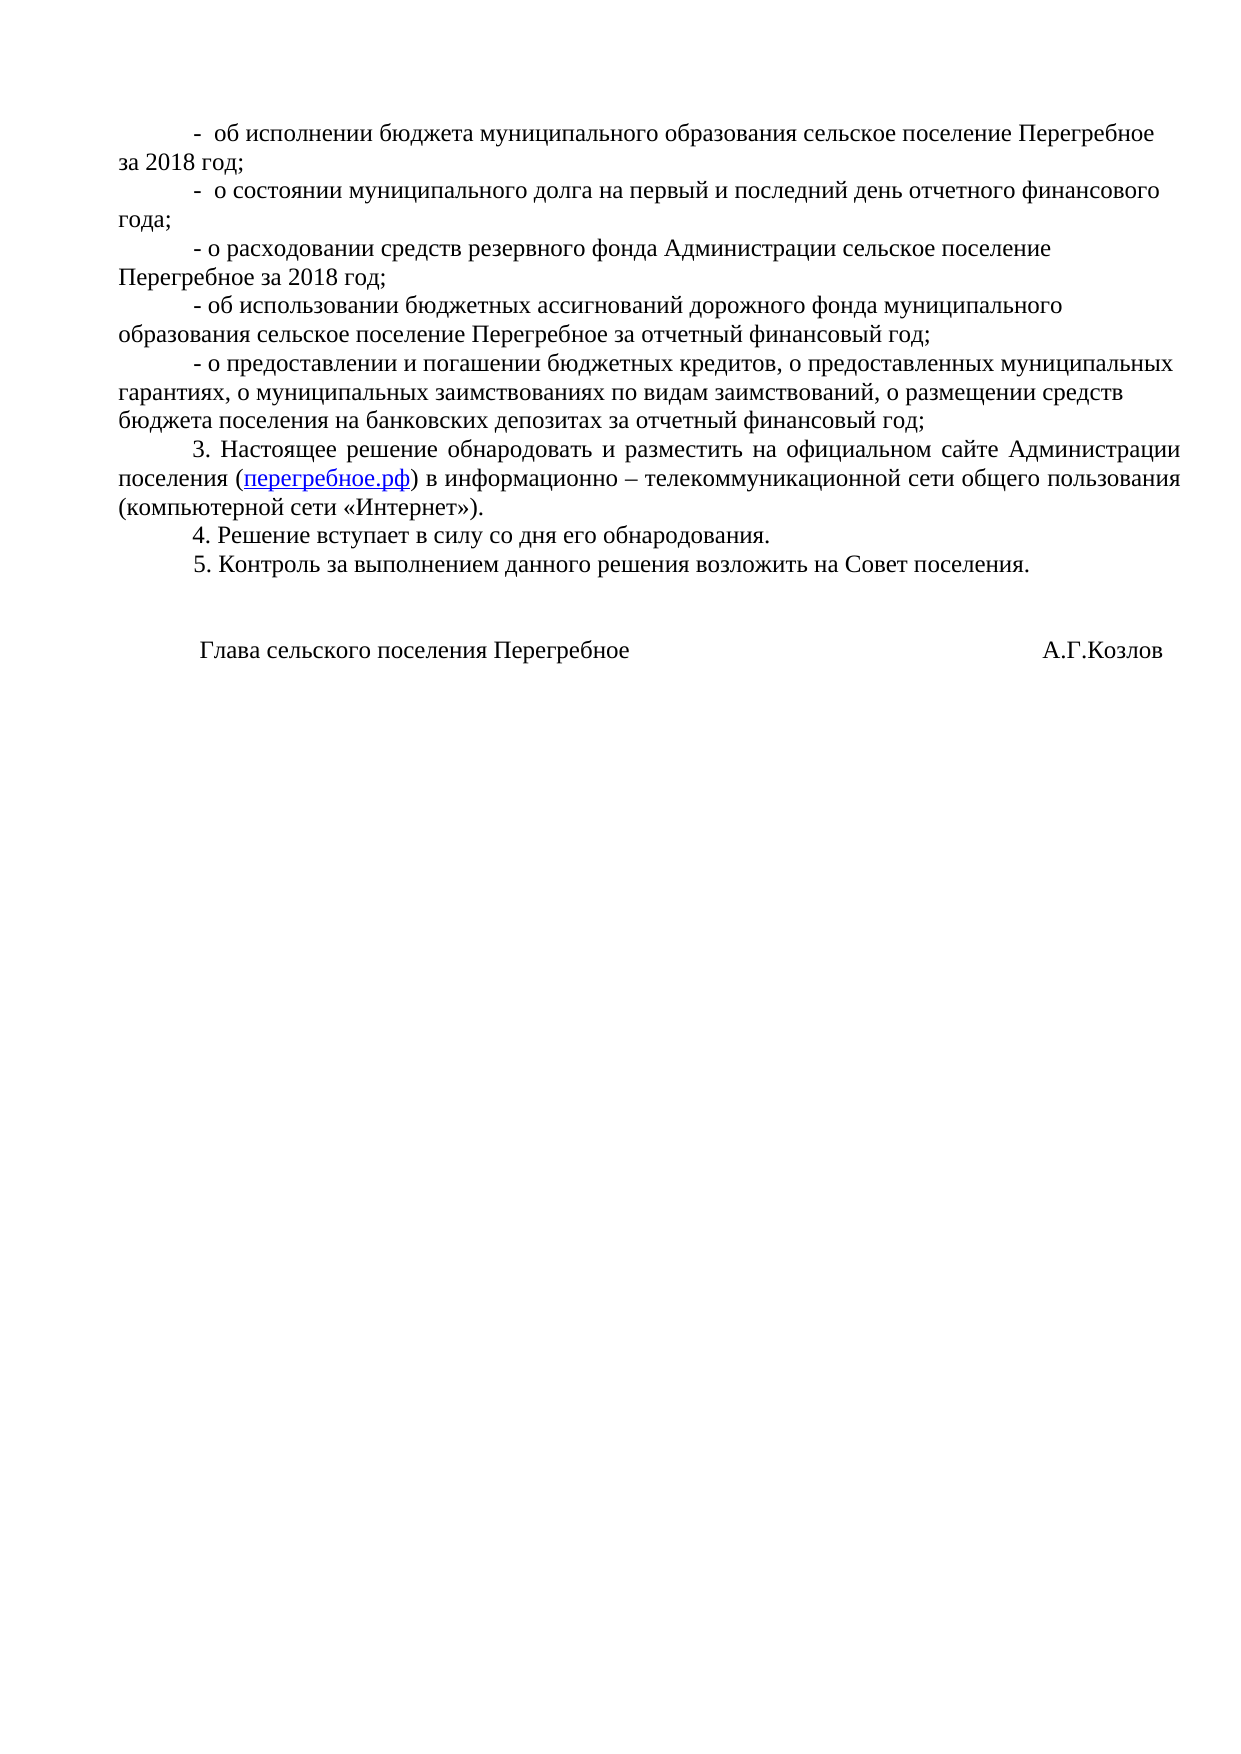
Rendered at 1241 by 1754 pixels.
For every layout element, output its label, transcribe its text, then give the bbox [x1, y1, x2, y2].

subtitle 5. Контроль за выполнением данного решения возложить на Совет поселения. [118, 549, 1181, 578]
text - о предоставлении и погашении бюджетных кредитов, о предоставленных муниципальных гарантиях, о муниципальных заимствованиях по видам заимствований, о размещении средств бюджета поселения на банковских депозитах за отчетный финансовый год; [118, 348, 1181, 434]
text - о расходовании средств резервного фонда Администрации сельское поселение Перегребное за 2018 год; [118, 233, 1181, 291]
subtitle Глава сельского поселения Перегребное А.Г.Козлов [118, 636, 1181, 664]
text - об исполнении бюджета муниципального образования сельское поселение Перегребное за 2018 год; [118, 118, 1181, 176]
text - об использовании бюджетных ассигнований дорожного фонда муниципального образования сельское поселение Перегребное за отчетный финансовый год; [118, 291, 1181, 348]
text 4. Решение вступает в силу со дня его обнародования. [118, 521, 1181, 549]
text - о состоянии муниципального долга на первый и последний день отчетного финансового года; [118, 176, 1181, 233]
text 3. Настоящее решение обнародовать и разместить на официальном сайте Администрации поселения (перегребное.рф) в информационно – телекоммуникационной сети общего пользования (компьютерной сети «Интернет»). [118, 434, 1181, 521]
